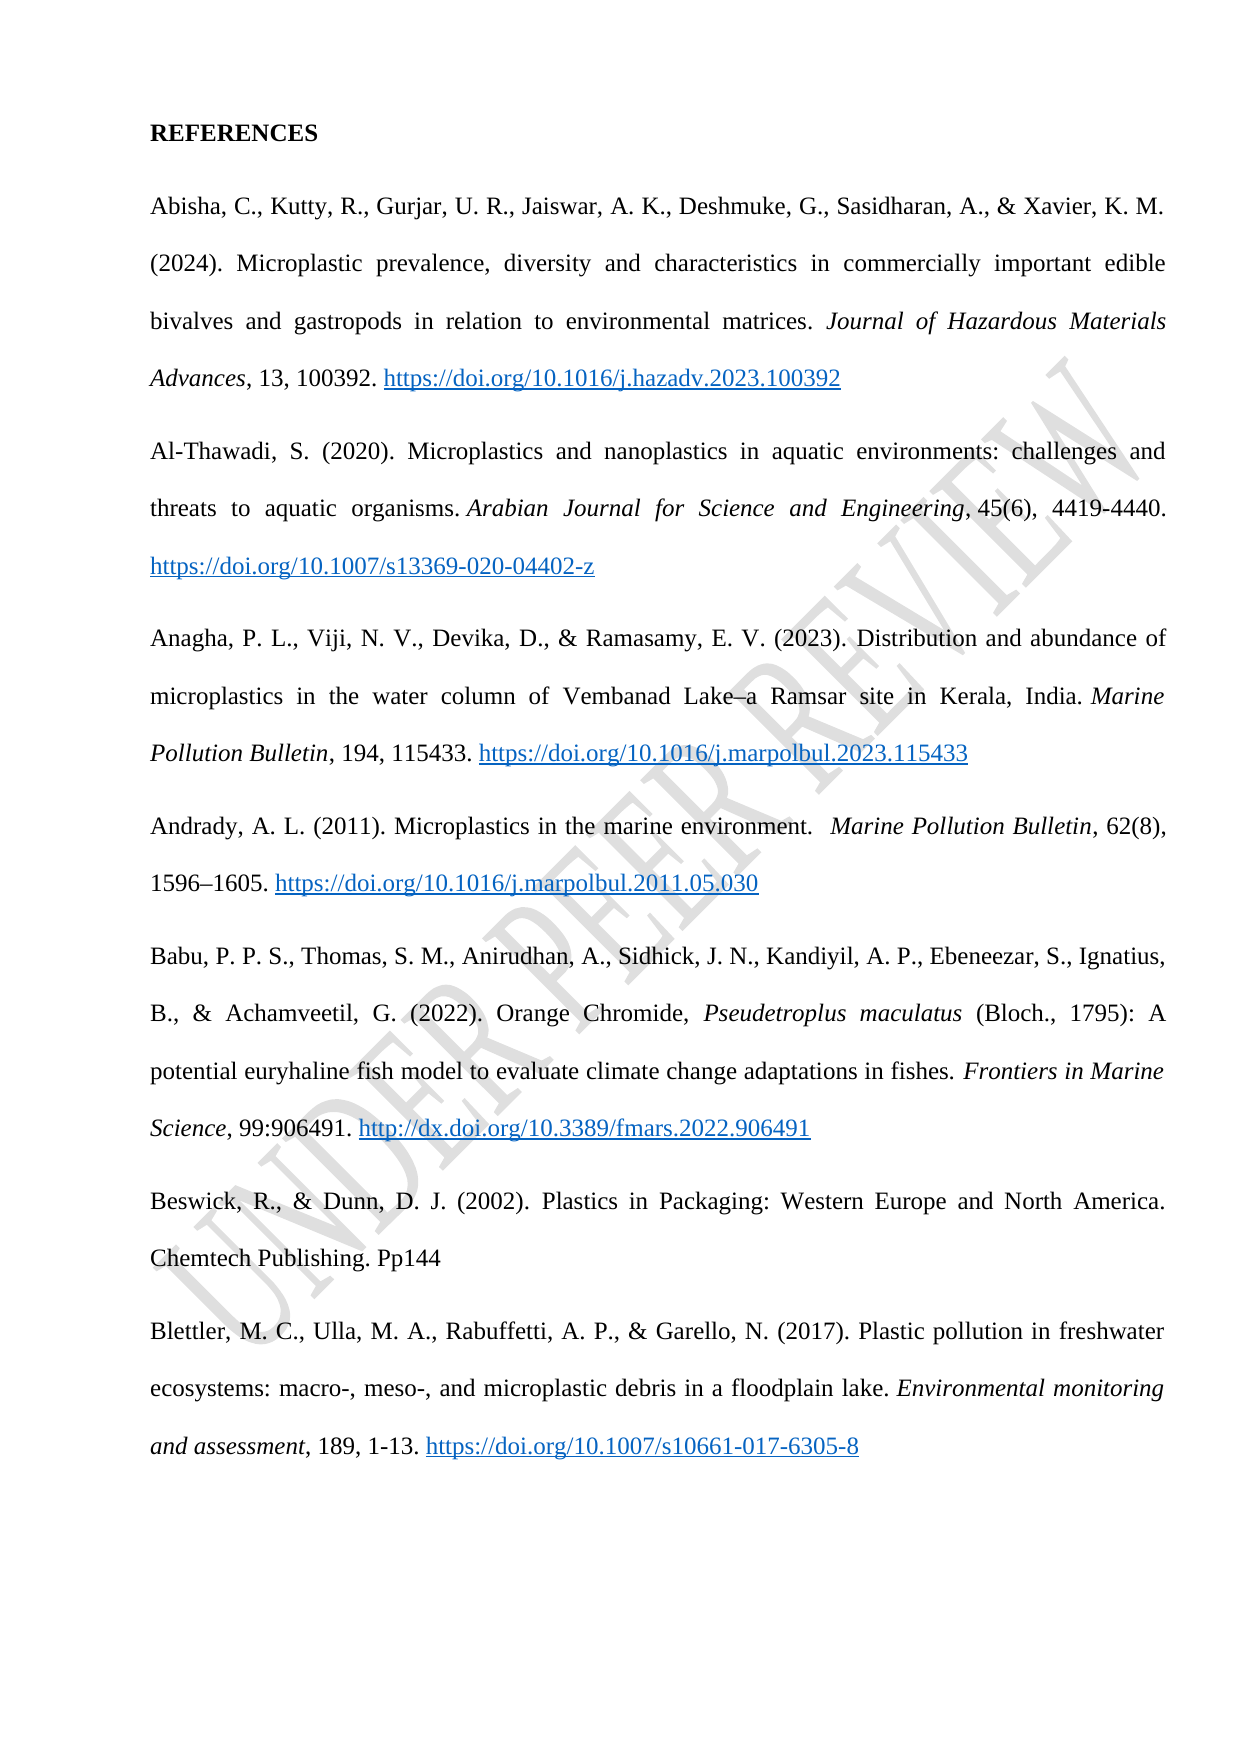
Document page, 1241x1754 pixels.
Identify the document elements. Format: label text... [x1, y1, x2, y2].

text Anagha, P. L., Viji, N. V., Devika, D., & Ramasamy, E. V. (2023). Distribution and abundance of microplastics in the water column of Vembanad Lake–a Ramsar site in Kerala, India. Marine Pollution Bulletin, 194, 115433. https://doi.org/10.1016/j.marpolbul.2023.115433 [150, 623, 1167, 767]
text Abisha, C., Kutty, R., Gurjar, U. R., Jaiswar, A. K., Deshmuke, G., Sasidharan, A., & Xavier, K. M. (2024). Microplastic prevalence, diversity and characteristics in commercially important edible bivalves and gastropods in relation to environmental matrices. Journal of Hazardous Materials Advances, 13, 100392. https://doi.org/10.1016/j.hazadv.2023.100392 [150, 191, 1167, 392]
text Blettler, M. C., Ulla, M. A., Rabuffetti, A. P., & Garello, N. (2017). Plastic pollution in freshwater ecosystems: macro-, meso-, and microplastic debris in a floodplain lake. Environmental monitoring and assessment, 189, 1-13. https://doi.org/10.1007/s10661-017-6305-8 [150, 1316, 1167, 1459]
text REFERENCES [150, 118, 1167, 147]
text Al-Thawadi, S. (2020). Microplastics and nanoplastics in aquatic environments: challenges and threats to aquatic organisms. Arabian Journal for Science and Engineering, 45(6), 4419-4440. https://doi.org/10.1007/s13369-020-04402-z [150, 436, 1167, 579]
text Andrady, A. L. (2011). Microplastics in the marine environment. Marine Pollution Bulletin, 62(8), 1596–1605. https://doi.org/10.1016/j.marpolbul.2011.05.030 [150, 811, 1167, 897]
text Babu, P. P. S., Thomas, S. M., Anirudhan, A., Sidhick, J. N., Kandiyil, A. P., Ebeneezar, S., Ignatius, B., & Achamveetil, G. (2022). Orange Chromide, Pseudetroplus maculatus (Bloch., 1795): A potential euryhaline fish model to evaluate climate change adaptations in fishes. Frontiers in Marine Science, 99:906491. http://dx.doi.org/10.3389/fmars.2022.906491 [150, 941, 1167, 1142]
text Beswick, R., & Dunn, D. J. (2002). Plastics in Packaging: Western Europe and North America. Chemtech Publishing. Pp144 [150, 1186, 1167, 1272]
